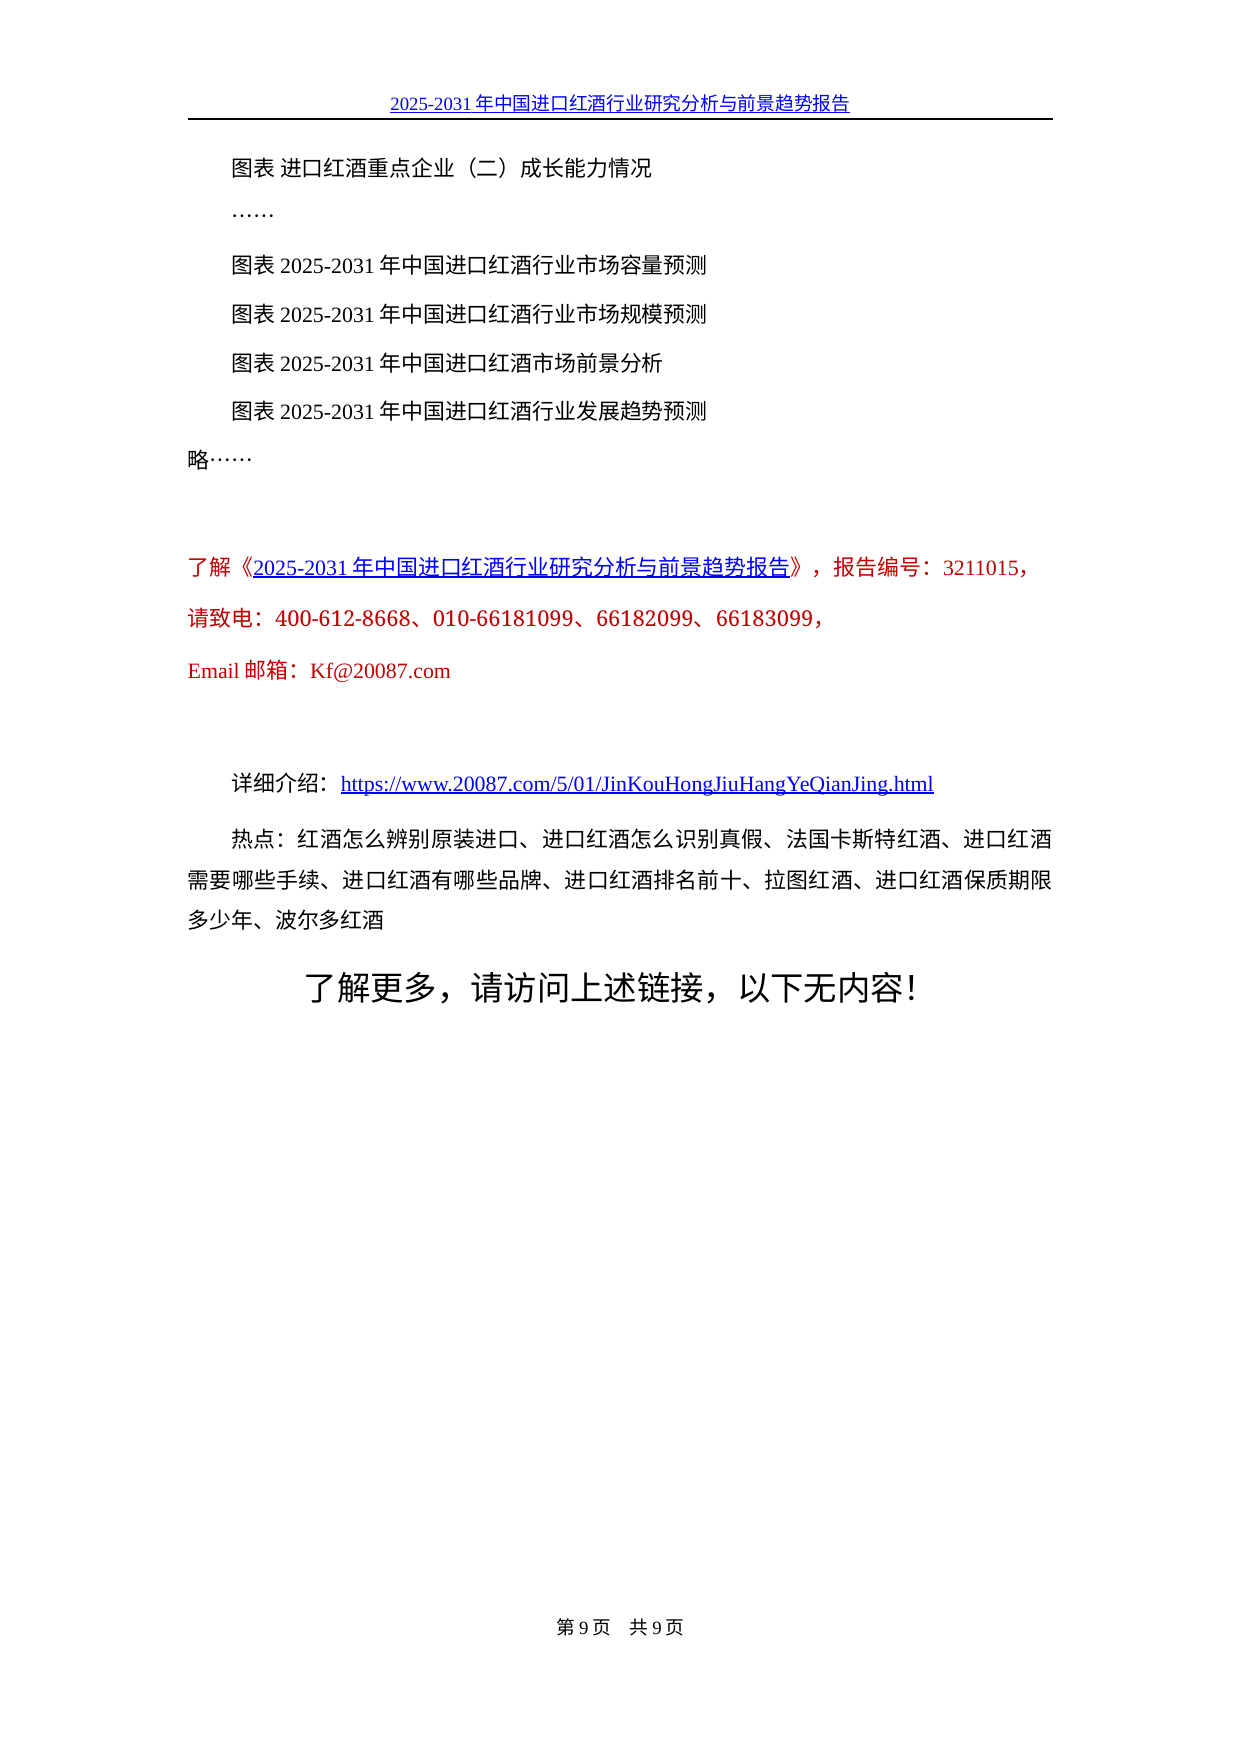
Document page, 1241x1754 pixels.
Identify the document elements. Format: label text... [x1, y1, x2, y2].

text Email邮箱：Kf@20087.com [187, 652, 1053, 685]
text 详细介绍：https://www.20087.com/5/01/JinKouHongJiuHangYeQianJing.html [187, 765, 1053, 798]
text 请致电：400-612-8668、010-66181099、66182099、66183099， [187, 601, 1053, 633]
title 了解更多，请访问上述链接，以下无内容！ [187, 953, 1053, 1018]
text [187, 150, 1053, 475]
text 了解《2025-2031年中国进口红酒行业研究分析与前景趋势报告》，报告编号：3211015， [187, 549, 1053, 582]
text 热点：红酒怎么辨别原装进口、进口红酒怎么识别真假、法国卡斯特红酒、进口红酒需要哪些手续、进口红酒有哪些品牌、进口红酒排名前十、拉图红酒、进口红酒保质期限多少年、波尔多红酒 [187, 822, 1053, 936]
